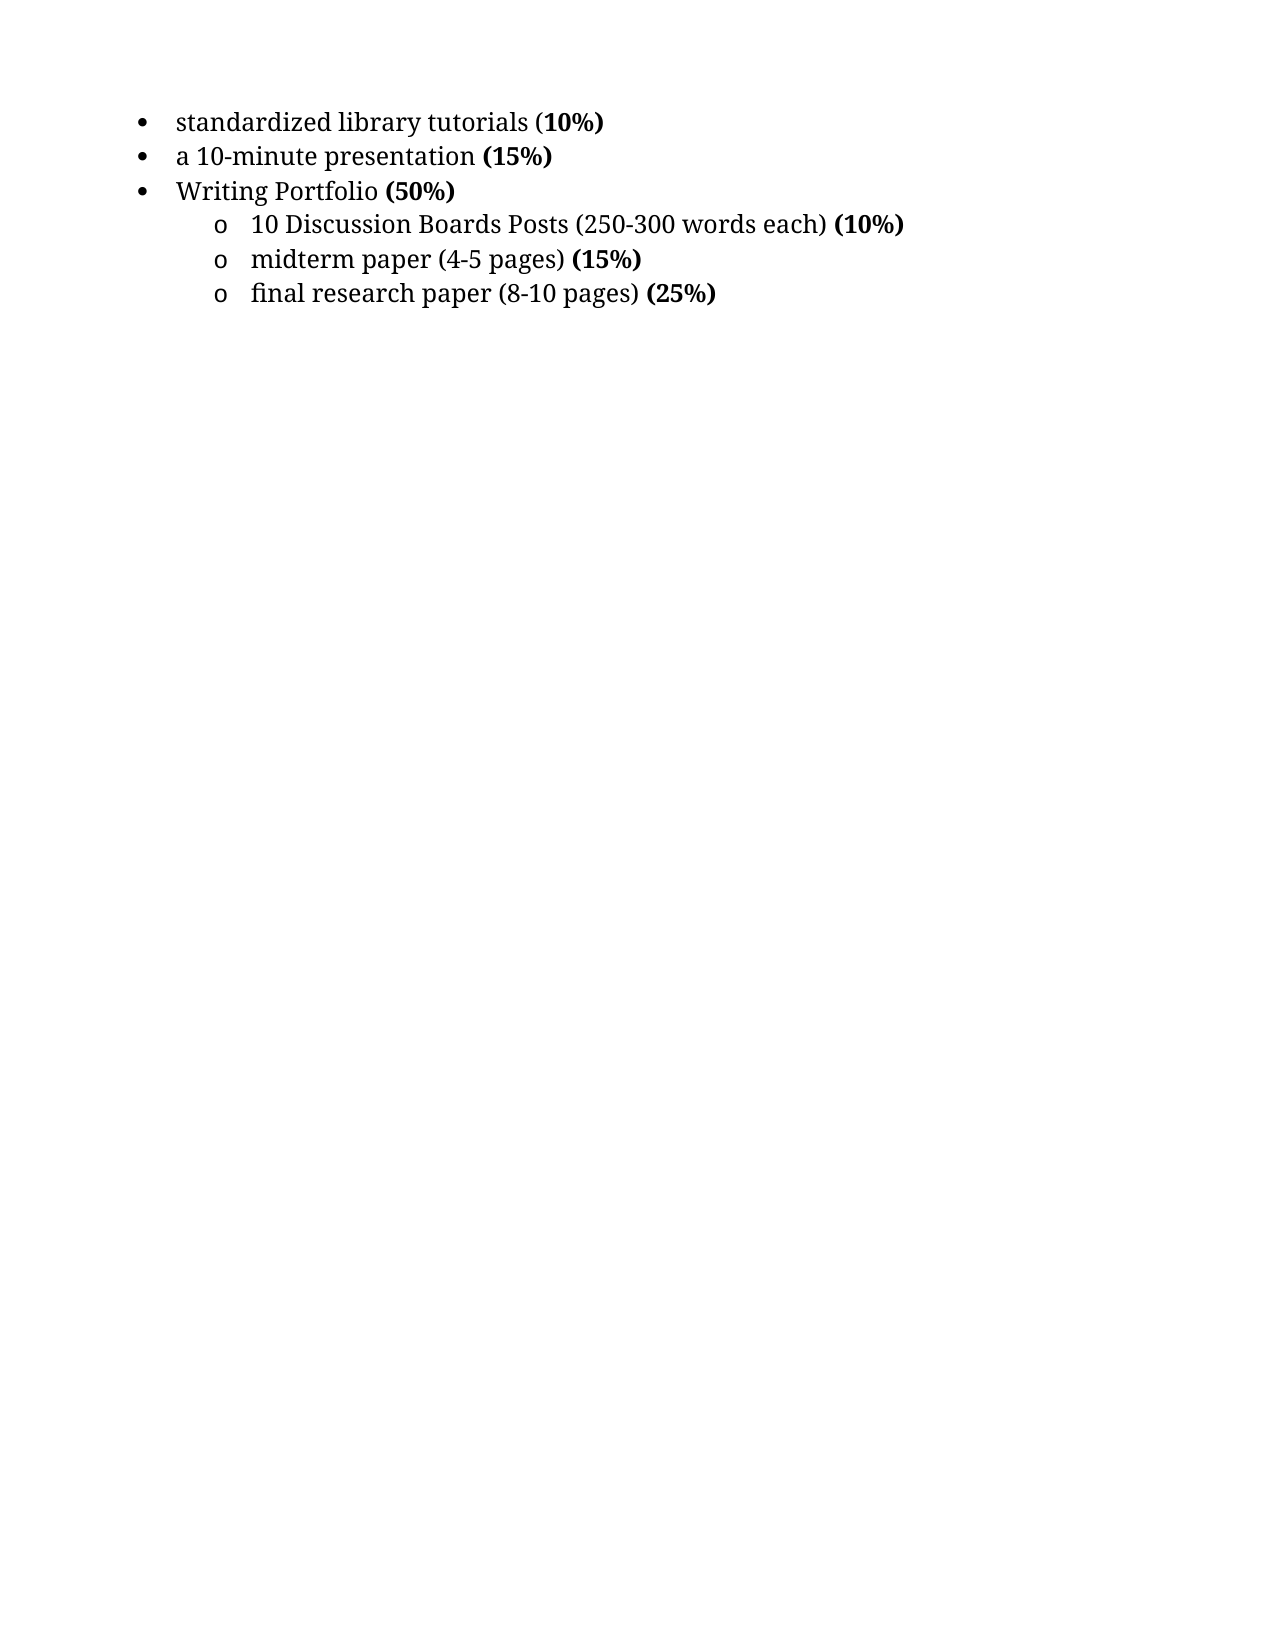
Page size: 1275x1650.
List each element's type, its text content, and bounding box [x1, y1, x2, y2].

list final research paper (8-10 pages) (25%) [213, 276, 1087, 310]
list Writing Portfolio (50%) [138, 173, 1087, 207]
list standardized library tutorials (10%) [138, 105, 1087, 139]
list 10 Discussion Boards Posts (250-300 words each) (10%) [213, 207, 1087, 241]
list midterm paper (4-5 pages) (15%) [213, 241, 1087, 276]
list a 10-minute presentation (15%) [138, 139, 1087, 173]
